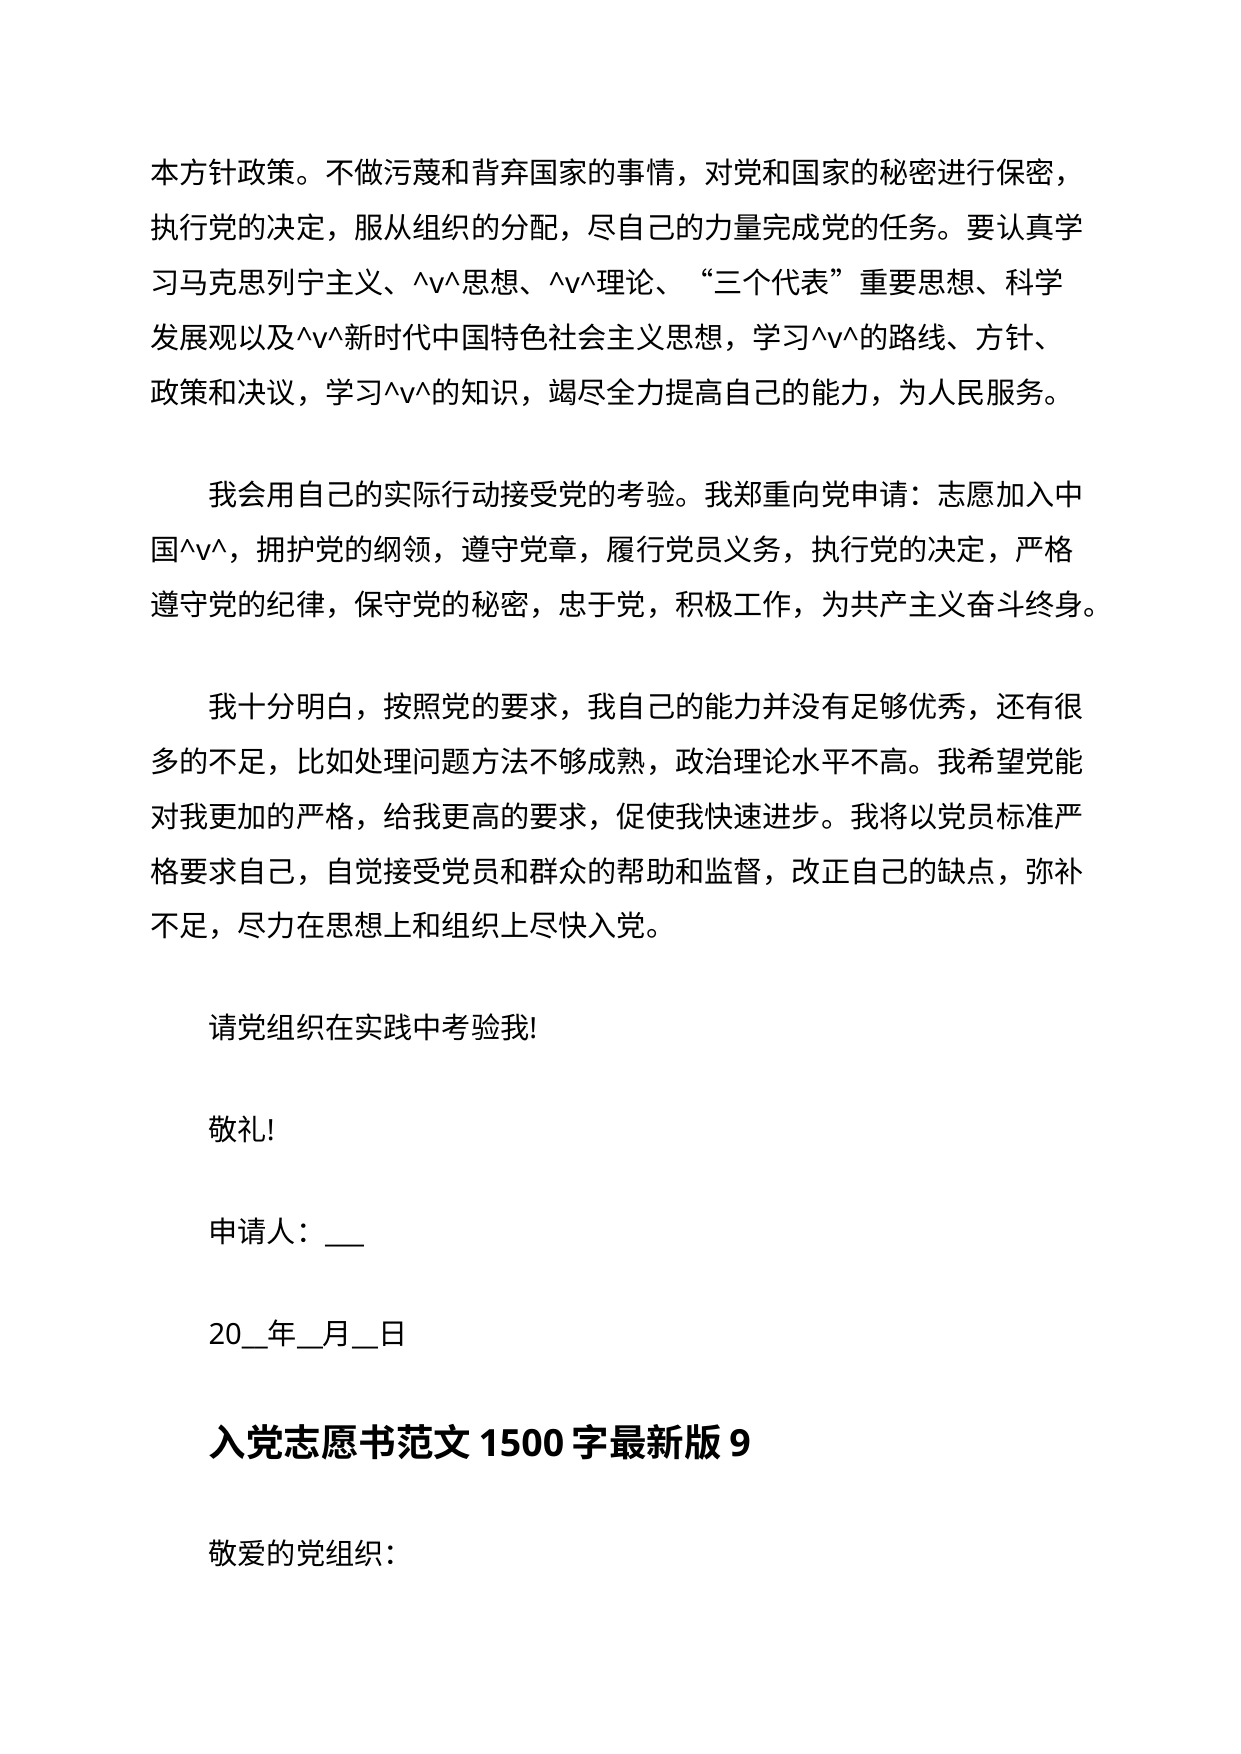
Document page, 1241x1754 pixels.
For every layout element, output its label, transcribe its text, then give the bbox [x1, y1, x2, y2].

text 20__年__月__日 [150, 1311, 1090, 1353]
text 敬礼! [150, 1107, 1090, 1149]
text 我十分明白，按照党的要求，我自己的能力并没有足够优秀，还有很多的不足，比如处理问题方法不够成熟，政治理论水平不高。我希望党能对我更加的严格，给我更高的要求，促使我快速进步。我将以党员标准严格要求自己，自觉接受党员和群众的帮助和监督，改正自己的缺点，弥补不足，尽力在思想上和组织上尽快入党。 [150, 683, 1090, 945]
text 敬爱的党组织： [150, 1530, 1090, 1573]
text 请党组织在实践中考验我! [150, 1005, 1090, 1047]
text 申请人：___ [150, 1209, 1090, 1251]
text 我会用自己的实际行动接受党的考验。我郑重向党申请：志愿加入中国^v^，拥护党的纲领，遵守党章，履行党员义务，执行党的决定，严格遵守党的纪律，保守党的秘密，忠于党，积极工作，为共产主义奋斗终身。 [150, 472, 1090, 624]
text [150, 150, 1090, 412]
text 入党志愿书范文1500字最新版9 [150, 1413, 1090, 1467]
